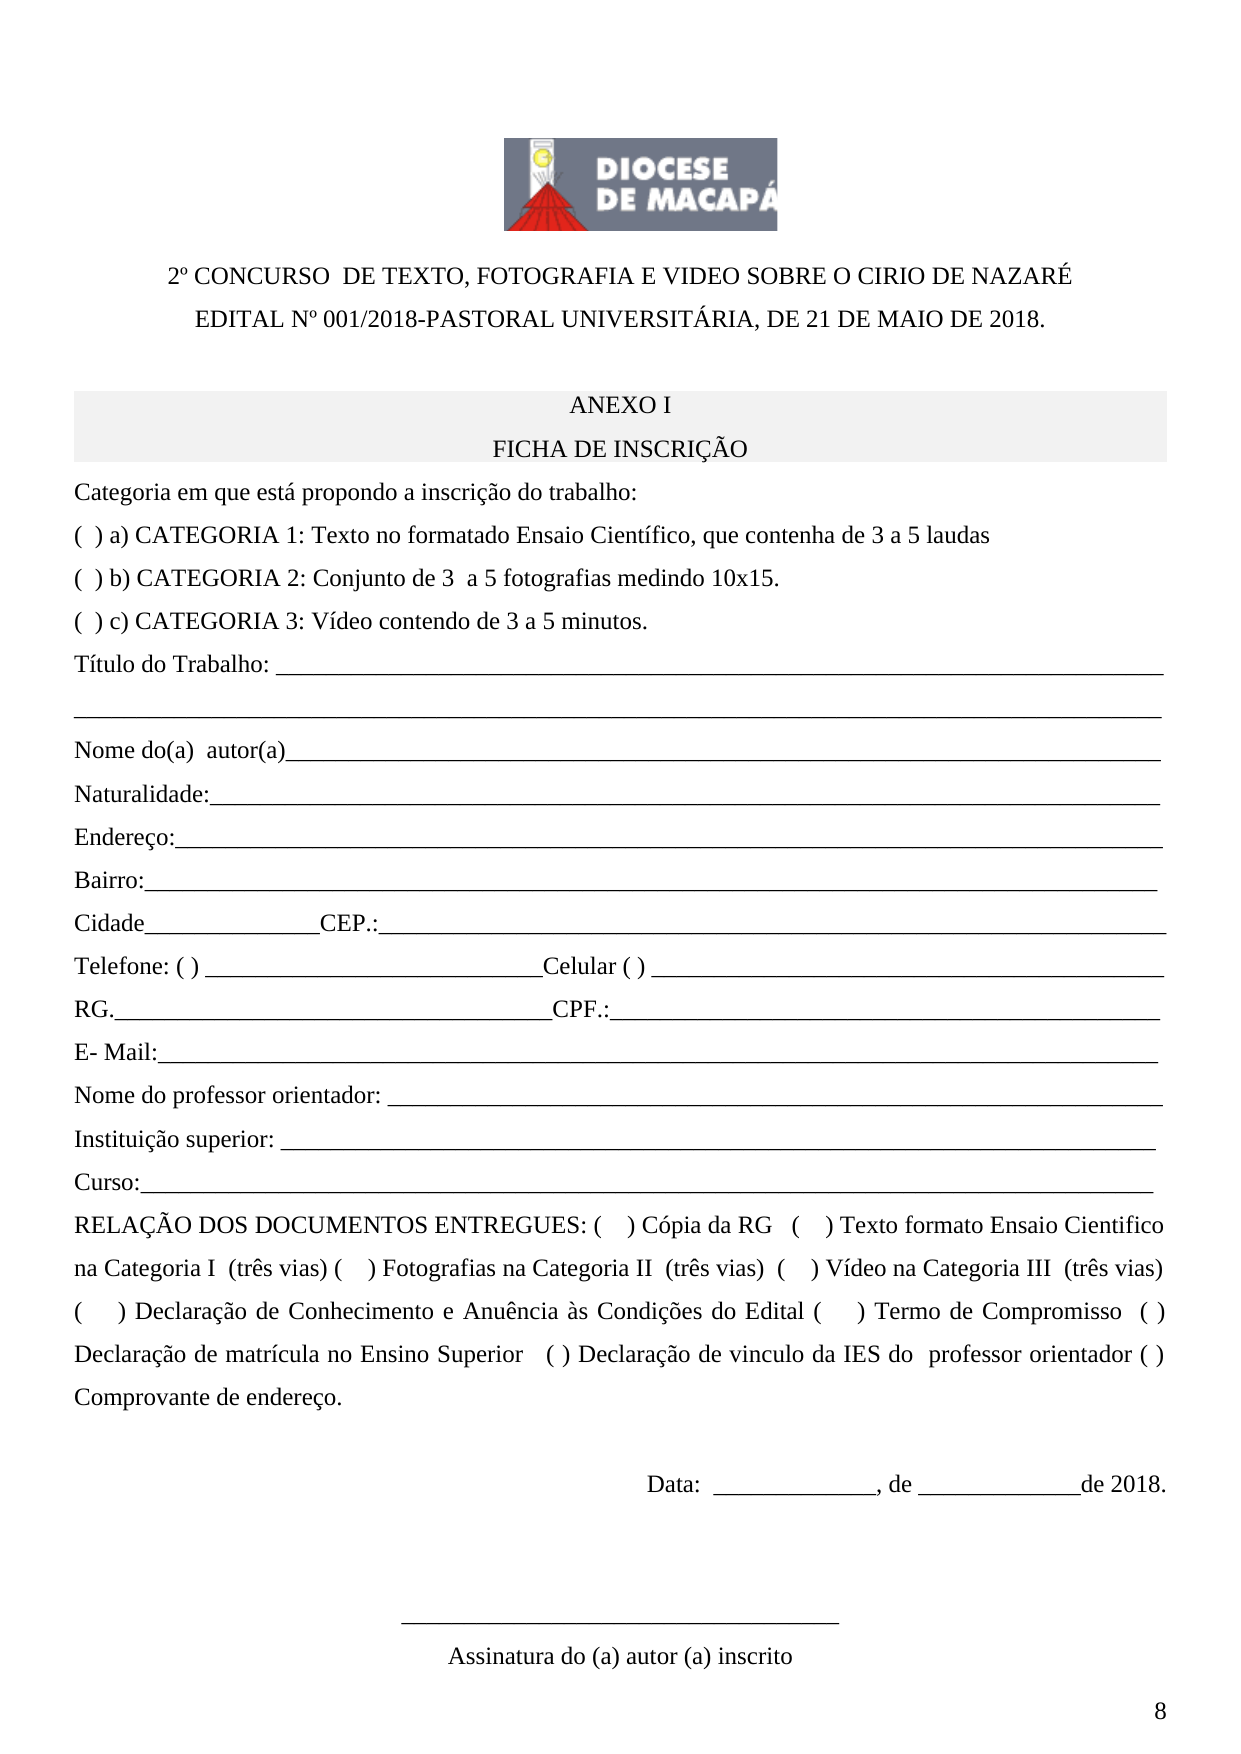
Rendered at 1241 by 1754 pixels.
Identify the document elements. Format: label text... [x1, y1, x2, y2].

text Título do Trabalho: _______________________________________________________________________ [74, 649, 1167, 678]
text 2º CONCURSO DE TEXTO, FOTOGRAFIA E VIDEO SOBRE O CIRIO DE NAZARÉ [74, 261, 1167, 290]
text ___________________________________ [74, 1598, 1167, 1627]
text Naturalidade:____________________________________________________________________________ [74, 779, 1167, 807]
text Data: _____________, de _____________de 2018. [74, 1469, 1167, 1497]
text RG.___________________________________CPF.:____________________________________________ [74, 994, 1167, 1023]
text ( ) c) CATEGORIA 3: Vídeo contendo de 3 a 5 minutos. [74, 606, 1167, 635]
text FICHA DE INSCRIÇÃO [74, 434, 1167, 462]
text Nome do professor orientador: ______________________________________________________________ [74, 1081, 1167, 1109]
text _______________________________________________________________________________________ [74, 692, 1167, 721]
text Instituição superior: ______________________________________________________________________ [74, 1124, 1167, 1152]
text Categoria em que está propondo a inscrição do trabalho: [74, 477, 1167, 506]
text Bairro:_________________________________________________________________________________ Cidade______________CEP.:_______________________________________________________________ [74, 865, 1167, 937]
text ( ) a) CATEGORIA 1: Texto no formatado Ensaio Científico, que contenha de 3 a 5 laudas [74, 520, 1167, 549]
text ( ) b) CATEGORIA 2: Conjunto de 3 a 5 fotografias medindo 10x15. [74, 563, 1167, 592]
text Telefone: ( ) ___________________________Celular ( ) _________________________________________ [74, 951, 1167, 980]
picture [504, 138, 778, 231]
text ANEXO I [74, 391, 1167, 419]
text EDITAL Nº 001/2018-PASTORAL UNIVERSITÁRIA, DE 21 DE MAIO DE 2018. [74, 304, 1167, 333]
text E- Mail:________________________________________________________________________________ [74, 1037, 1167, 1066]
text Assinatura do (a) autor (a) inscrito [74, 1641, 1167, 1670]
text Endereço:_______________________________________________________________________________ [74, 822, 1167, 851]
text Nome do(a) autor(a)______________________________________________________________________ [74, 736, 1167, 764]
text Curso:_________________________________________________________________________________ [74, 1167, 1167, 1196]
text RELAÇÃO DOS DOCUMENTOS ENTREGUES: ( ) Cópia da RG ( ) Texto formato Ensaio Cientifico na Categoria I (três vias) ( ) Fotografias na Categoria II (três vias) ( ) Vídeo na Categoria III (três vias) ( ) Declaração de Conhecimento e Anuência às Condições do Edital ( ) Termo de Compromisso ( ) Declaração de matrícula no Ensino Superior ( ) Declaração de vinculo da IES do professor orientador ( ) Comprovante de endereço. [74, 1210, 1167, 1411]
